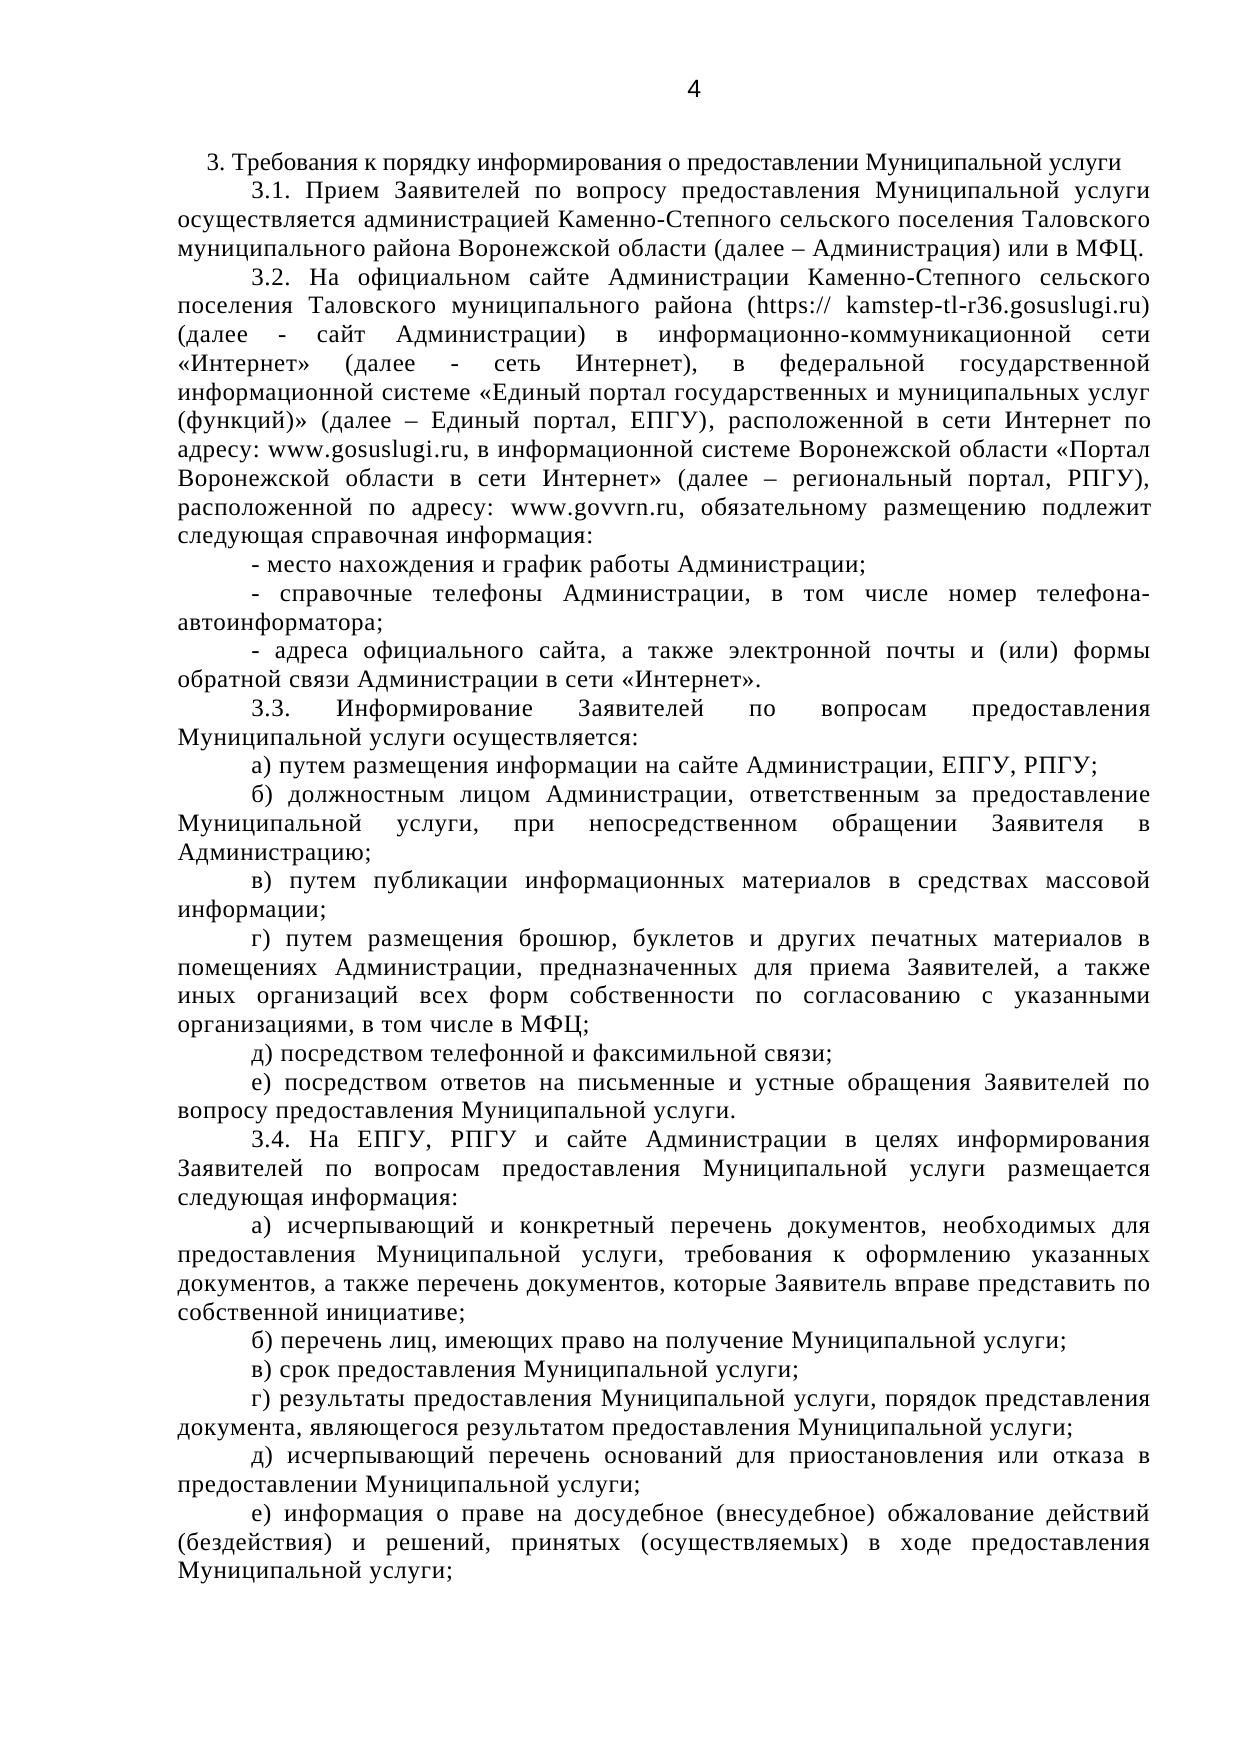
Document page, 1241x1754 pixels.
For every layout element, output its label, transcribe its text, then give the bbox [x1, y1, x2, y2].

text в) срок предоставления Муниципальной услуги; [177, 1354, 1152, 1383]
text г) результаты предоставления Муниципальной услуги, порядок представления документа, являющегося результатом предоставления Муниципальной услуги; [177, 1383, 1152, 1441]
text 3. Требования к порядку информирования о предоставлении Муниципальной услуги [177, 147, 1152, 176]
text - справочные телефоны Администрации, в том числе номер телефона-автоинформатора; [177, 578, 1152, 636]
text в) путем публикации информационных материалов в средствах массовой информации; [177, 866, 1152, 923]
text д) посредством телефонной и факсимильной связи; [177, 1038, 1152, 1067]
text а) исчерпывающий и конкретный перечень документов, необходимых для предоставления Муниципальной услуги, требования к оформлению указанных документов, а также перечень документов, которые Заявитель вправе представить по собственной инициативе; [177, 1211, 1152, 1326]
text д) исчерпывающий перечень оснований для приостановления или отказа в предоставлении Муниципальной услуги; [177, 1441, 1152, 1498]
text 3.2. На официальном сайте Администрации Каменно-Степного сельского поселения Таловского муниципального района (https:// kamstep-tl-r36.gosuslugi.ru) (далее - сайт Администрации) в информационно-коммуникационной сети «Интернет» (далее - сеть Интернет), в федеральной государственной информационной системе «Единый портал государственных и муниципальных услуг (функций)» (далее – Единый портал, ЕПГУ), расположенной в сети Интернет по адресу: www.gosuslugi.ru, в информационной системе Воронежской области «Портал Воронежской области в сети Интернет» (далее – региональный портал, РПГУ), расположенной по адресу: www.govvrn.ru, обязательному размещению подлежит следующая справочная информация: [177, 262, 1152, 549]
text б) перечень лиц, имеющих право на получение Муниципальной услуги; [177, 1326, 1152, 1354]
text г) путем размещения брошюр, буклетов и других печатных материалов в помещениях Администрации, предназначенных для приема Заявителей, а также иных организаций всех форм собственности по согласованию с указанными организациями, в том числе в МФЦ; [177, 923, 1152, 1038]
text а) путем размещения информации на сайте Администрации, ЕПГУ, РПГУ; [177, 751, 1152, 779]
text б) должностным лицом Администрации, ответственным за предоставление Муниципальной услуги, при непосредственном обращении Заявителя в Администрацию; [177, 779, 1152, 866]
text е) информация о праве на досудебное (внесудебное) обжалование действий (бездействия) и решений, принятых (осуществляемых) в ходе предоставления Муниципальной услуги; [177, 1498, 1152, 1584]
text 3.3. Информирование Заявителей по вопросам предоставления Муниципальной услуги осуществляется: [177, 693, 1152, 751]
text 3.4. На ЕПГУ, РПГУ и сайте Администрации в целях информирования Заявителей по вопросам предоставления Муниципальной услуги размещается следующая информация: [177, 1124, 1152, 1211]
text - адреса официального сайта, а также электронной почты и (или) формы обратной связи Администрации в сети «Интернет». [177, 636, 1152, 693]
text е) посредством ответов на письменные и устные обращения Заявителей по вопросу предоставления Муниципальной услуги. [177, 1067, 1152, 1124]
text - место нахождения и график работы Администрации; [177, 549, 1152, 578]
text 3.1. Прием Заявителей по вопросу предоставления Муниципальной услуги осуществляется администрацией Каменно-Степного сельского поселения Таловского муниципального района Воронежской области (далее – Администрация) или в МФЦ. [177, 176, 1152, 262]
